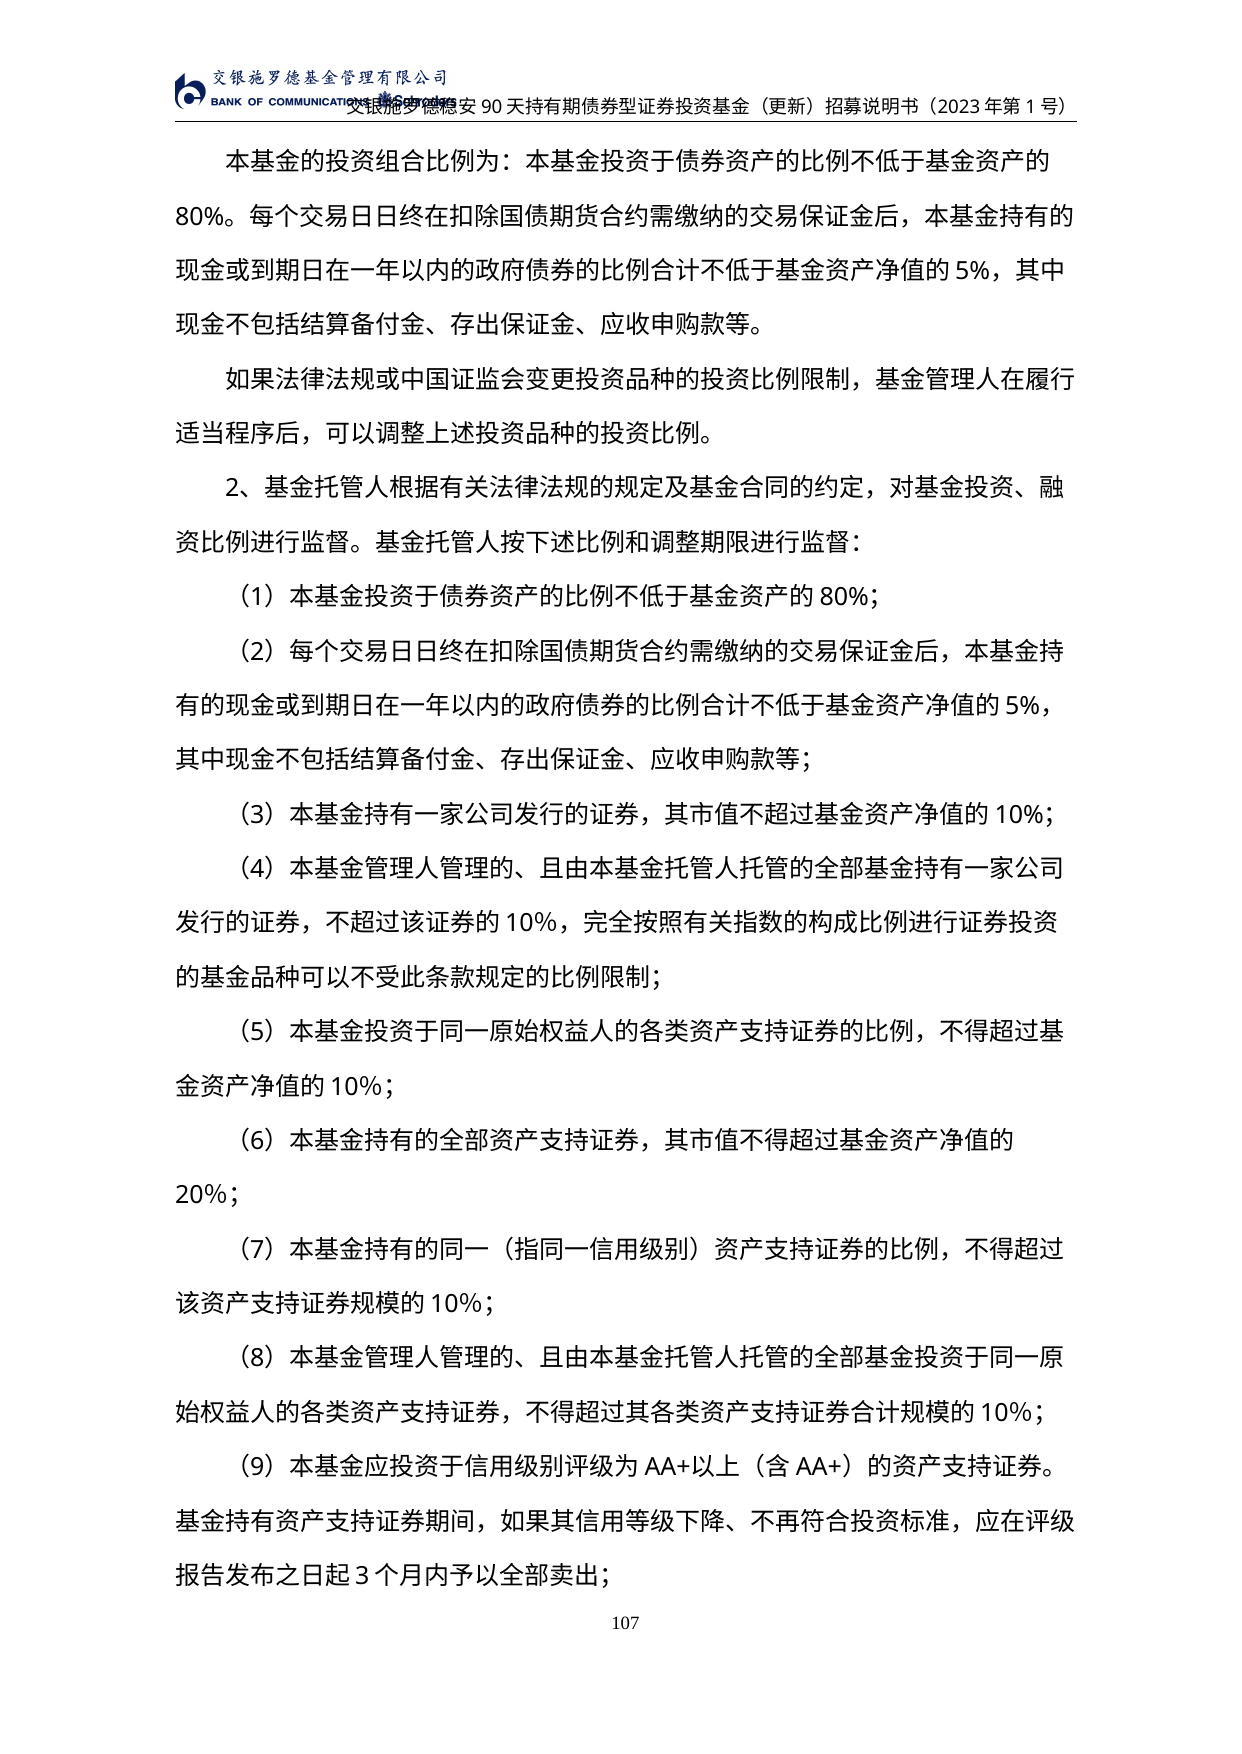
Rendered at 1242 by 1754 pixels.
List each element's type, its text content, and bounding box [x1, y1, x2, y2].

text （9）本基金应投资于信用级别评级为AA+以上（含AA+）的资产支持证券。基金持有资产支持证券期间，如果其信用等级下降、不再符合投资标准，应在评级报告发布之日起3个月内予以全部卖出； [175, 1447, 1077, 1592]
text （8）本基金管理人管理的、且由本基金托管人托管的全部基金投资于同一原始权益人的各类资产支持证券，不得超过其各类资产支持证券合计规模的10％； [175, 1338, 1077, 1428]
text （2）每个交易日日终在扣除国债期货合约需缴纳的交易保证金后，本基金持有的现金或到期日在一年以内的政府债券的比例合计不低于基金资产净值的5%，其中现金不包括结算备付金、存出保证金、应收申购款等； [175, 631, 1077, 776]
text （6）本基金持有的全部资产支持证券，其市值不得超过基金资产净值的20％； [175, 1120, 1077, 1211]
text 本基金的投资组合比例为：本基金投资于债券资产的比例不低于基金资产的80%。每个交易日日终在扣除国债期货合约需缴纳的交易保证金后，本基金持有的现金或到期日在一年以内的政府债券的比例合计不低于基金资产净值的5%，其中现金不包括结算备付金、存出保证金、应收申购款等。 [175, 142, 1077, 341]
text 2、基金托管人根据有关法律法规的规定及基金合同的约定，对基金投资、融资比例进行监督。基金托管人按下述比例和调整期限进行监督： [175, 468, 1077, 558]
text （4）本基金管理人管理的、且由本基金托管人托管的全部基金持有一家公司发行的证券，不超过该证券的10％，完全按照有关指数的构成比例进行证券投资的基金品种可以不受此条款规定的比例限制； [175, 848, 1077, 993]
text 如果法律法规或中国证监会变更投资品种的投资比例限制，基金管理人在履行适当程序后，可以调整上述投资品种的投资比例。 [175, 359, 1077, 450]
text （1）本基金投资于债券资产的比例不低于基金资产的80%； [175, 577, 1077, 613]
picture [175, 70, 457, 109]
text （3）本基金持有一家公司发行的证券，其市值不超过基金资产净值的10%； [175, 794, 1077, 830]
text （7）本基金持有的同一（指同一信用级别）资产支持证券的比例，不得超过该资产支持证券规模的10％； [175, 1229, 1077, 1320]
text （5）本基金投资于同一原始权益人的各类资产支持证券的比例，不得超过基金资产净值的10％； [175, 1012, 1077, 1102]
